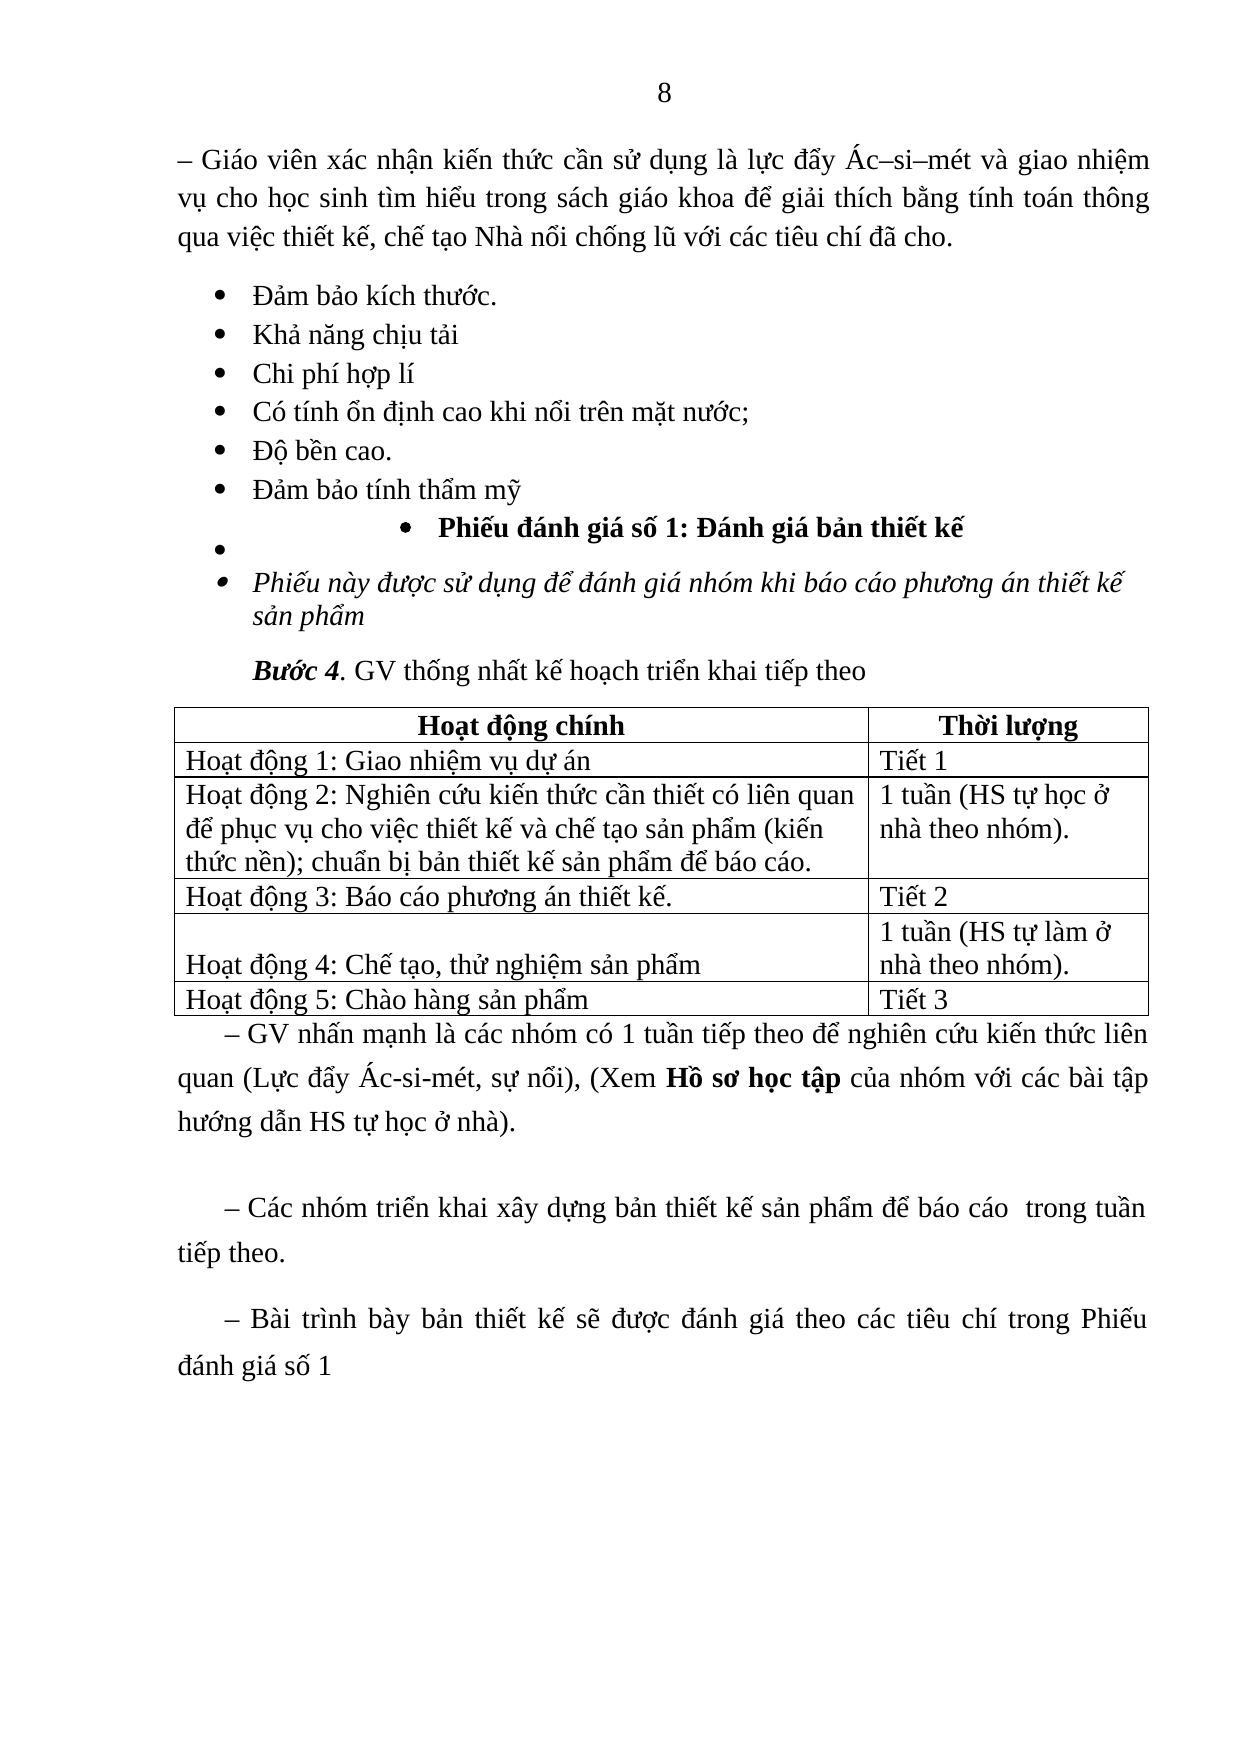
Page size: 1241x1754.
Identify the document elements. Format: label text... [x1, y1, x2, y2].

list Đảm bảo kích thước. [215, 278, 1152, 312]
table_cell 1 tuần (HS tự học ở nhà theo nhóm). [869, 778, 1148, 878]
table_cell Hoạt động 3: Báo cáo phương án thiết kế. [175, 879, 868, 913]
table_cell Hoạt động 2: Nghiên cứu kiến thức cần thiết có liên quan để phục vụ cho việc thiết kế và chế tạo sản phẩm (kiến thức nền); chuẩn bị bản thiết kế sản phẩm để báo cáo. [175, 778, 868, 878]
table_cell Tiết 3 [869, 982, 1148, 1015]
table_cell Hoạt động 5: Chào hàng sản phẩm [175, 982, 868, 1015]
table_cell Tiết 1 [869, 743, 1148, 776]
table_cell Tiết 2 [869, 879, 1148, 913]
table_cell Hoạt động 4: Chế tạo, thử nghiệm sản phẩm [175, 914, 868, 981]
table_header Thời lượng [869, 708, 1148, 742]
list Phiếu đánh giá số 1: Đánh giá bản thiết kế [215, 510, 1149, 544]
text Bước 4. GV thống nhất kế hoạch triển khai tiếp theo [252, 653, 1152, 686]
text – GV nhấn mạnh là các nhóm có 1 tuần tiếp theo để nghiên cứu kiến thức liên quan (Lực đẩy Ác-si-mét, sự nổi), (Xem Hồ sơ học tập của nhóm với các bài tập hướng dẫn HS tự học ở nhà). [177, 1016, 1149, 1138]
list Khả năng chịu tải [215, 317, 1152, 351]
list Có tính ổn định cao khi nổi trên mặt nước; [215, 394, 1152, 428]
list Phiếu này được sử dụng để đánh giá nhóm khi báo cáo phương án thiết kế sản phẩm [215, 565, 1152, 632]
text – Giáo viên xác nhận kiến thức cần sử dụng là lực đẩy Ác–si–mét và giao nhiệm vụ cho học sinh tìm hiểu trong sách giáo khoa để giải thích bằng tính toán thông qua việc thiết kế, chế tạo Nhà nổi chống lũ với các tiêu chí đã cho. [177, 142, 1152, 253]
list Chi phí hợp lí [215, 356, 1152, 389]
table_cell 1 tuần (HS tự làm ở nhà theo nhóm). [869, 914, 1148, 981]
list Độ bền cao. [215, 433, 1152, 467]
text – Bài trình bày bản thiết kế sẽ được đánh giá theo các tiêu chí trong Phiếu đánh giá số 1 [177, 1301, 1149, 1382]
text – Các nhóm triển khai xây dựng bản thiết kế sản phẩm để báo cáo trong tuần tiếp theo. [177, 1190, 1147, 1269]
list Đảm bảo tính thẩm mỹ [215, 472, 1152, 505]
table_header Hoạt động chính [175, 708, 868, 742]
table_cell Hoạt động 1: Giao nhiệm vụ dự án [175, 743, 868, 776]
